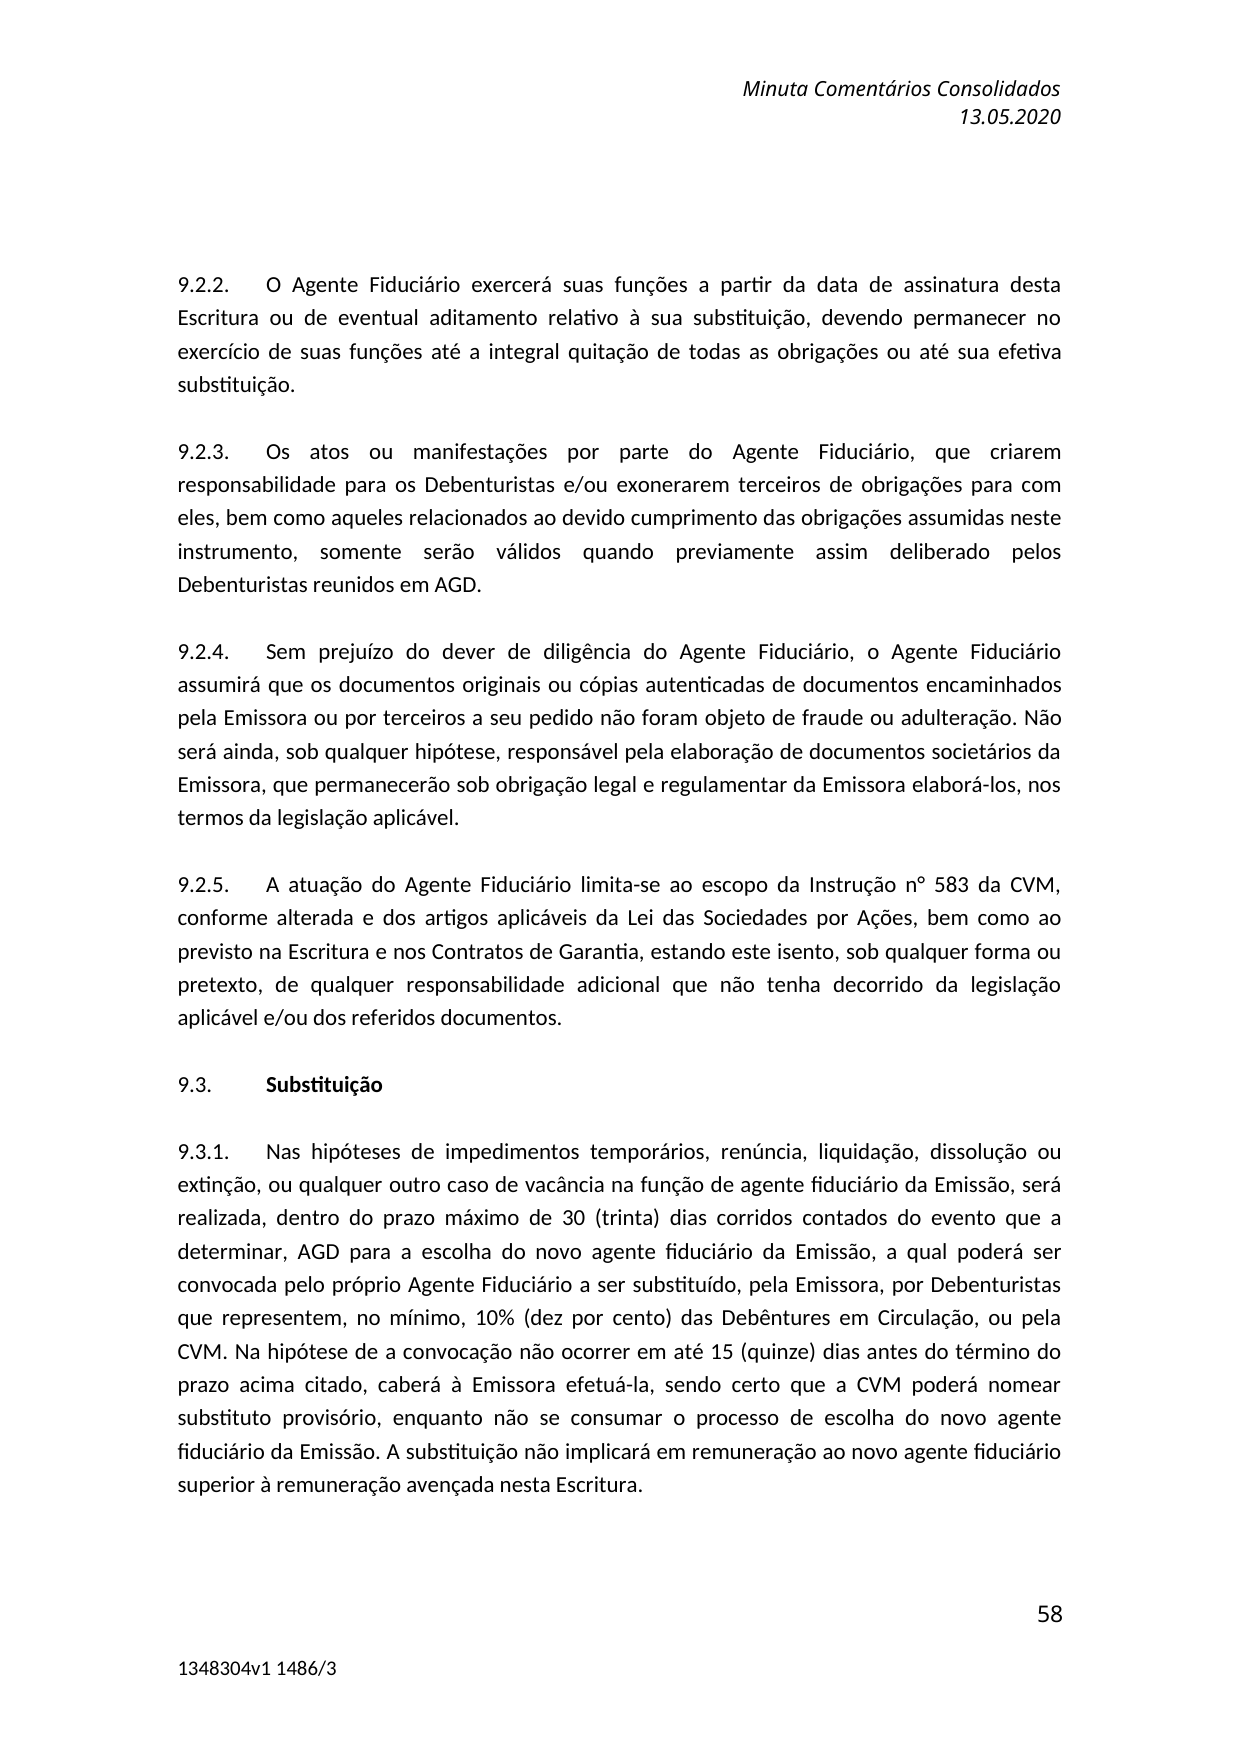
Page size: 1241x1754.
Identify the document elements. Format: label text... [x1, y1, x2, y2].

list A atuação do Agente Fiduciário limita-se ao escopo da Instrução n° 583 da CVM, conforme alterada e dos artigos aplicáveis da Lei das Sociedades por Ações, bem como ao previsto na Escritura e nos Contratos de Garantia, estando este isento, sob qualquer forma ou pretexto, de qualquer responsabilidade adicional que não tenha decorrido da legislação aplicável e/ou dos referidos documentos. [177, 866, 1063, 1032]
list Substituição [177, 1066, 1063, 1099]
list Os atos ou manifestações por parte do Agente Fiduciário, que criarem responsabilidade para os Debenturistas e/ou exonerarem terceiros de obrigações para com eles, bem como aqueles relacionados ao devido cumprimento das obrigações assumidas neste instrumento, somente serão válidos quando previamente assim deliberado pelos Debenturistas reunidos em AGD. [177, 432, 1063, 599]
list O Agente Fiduciário exercerá suas funções a partir da data de assinatura desta Escritura ou de eventual aditamento relativo à sua substituição, devendo permanecer no exercício de suas funções até a integral quitação de todas as obrigações ou até sua efetiva substituição. [177, 266, 1063, 399]
list Sem prejuízo do dever de diligência do Agente Fiduciário, o Agente Fiduciário assumirá que os documentos originais ou cópias autenticadas de documentos encaminhados pela Emissora ou por terceiros a seu pedido não foram objeto de fraude ou adulteração. Não será ainda, sob qualquer hipótese, responsável pela elaboração de documentos societários da Emissora, que permanecerão sob obrigação legal e regulamentar da Emissora elaborá-los, nos termos da legislação aplicável. [177, 632, 1063, 832]
list Nas hipóteses de impedimentos temporários, renúncia, liquidação, dissolução ou extinção, ou qualquer outro caso de vacância na função de agente fiduciário da Emissão, será realizada, dentro do prazo máximo de 30 (trinta) dias corridos contados do evento que a determinar, AGD para a escolha do novo agente fiduciário da Emissão, a qual poderá ser convocada pelo próprio Agente Fiduciário a ser substituído, pela Emissora, por Debenturistas que representem, no mínimo, 10% (dez por cento) das Debêntures em Circulação, ou pela CVM. Na hipótese de a convocação não ocorrer em até 15 (quinze) dias antes do término do prazo acima citado, caberá à Emissora efetuá-la, sendo certo que a CVM poderá nomear substituto provisório, enquanto não se consumar o processo de escolha do novo agente fiduciário da Emissão. A substituição não implicará em remuneração ao novo agente fiduciário superior à remuneração avençada nesta Escritura. [177, 1132, 1063, 1499]
